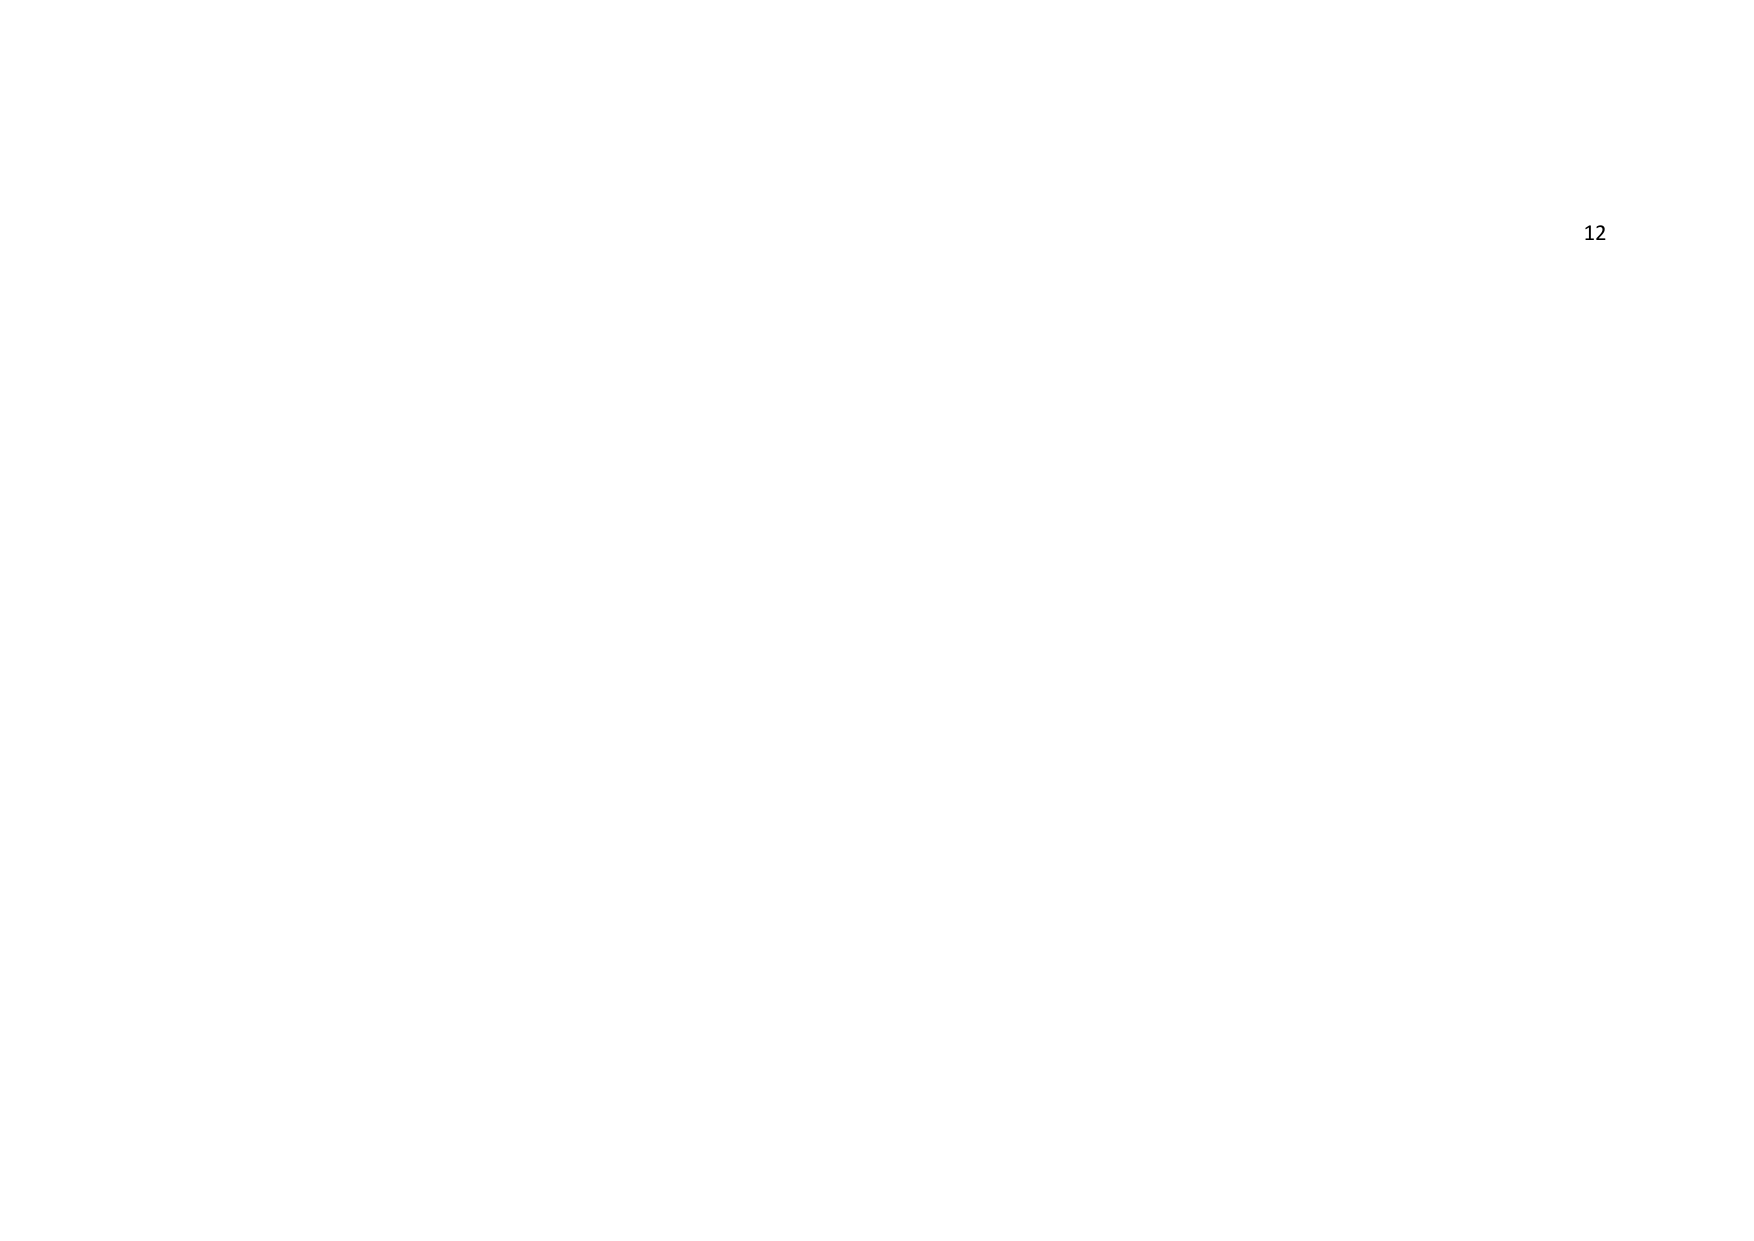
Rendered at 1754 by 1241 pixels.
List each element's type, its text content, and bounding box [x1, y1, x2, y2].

text 12 [1583, 218, 1646, 246]
